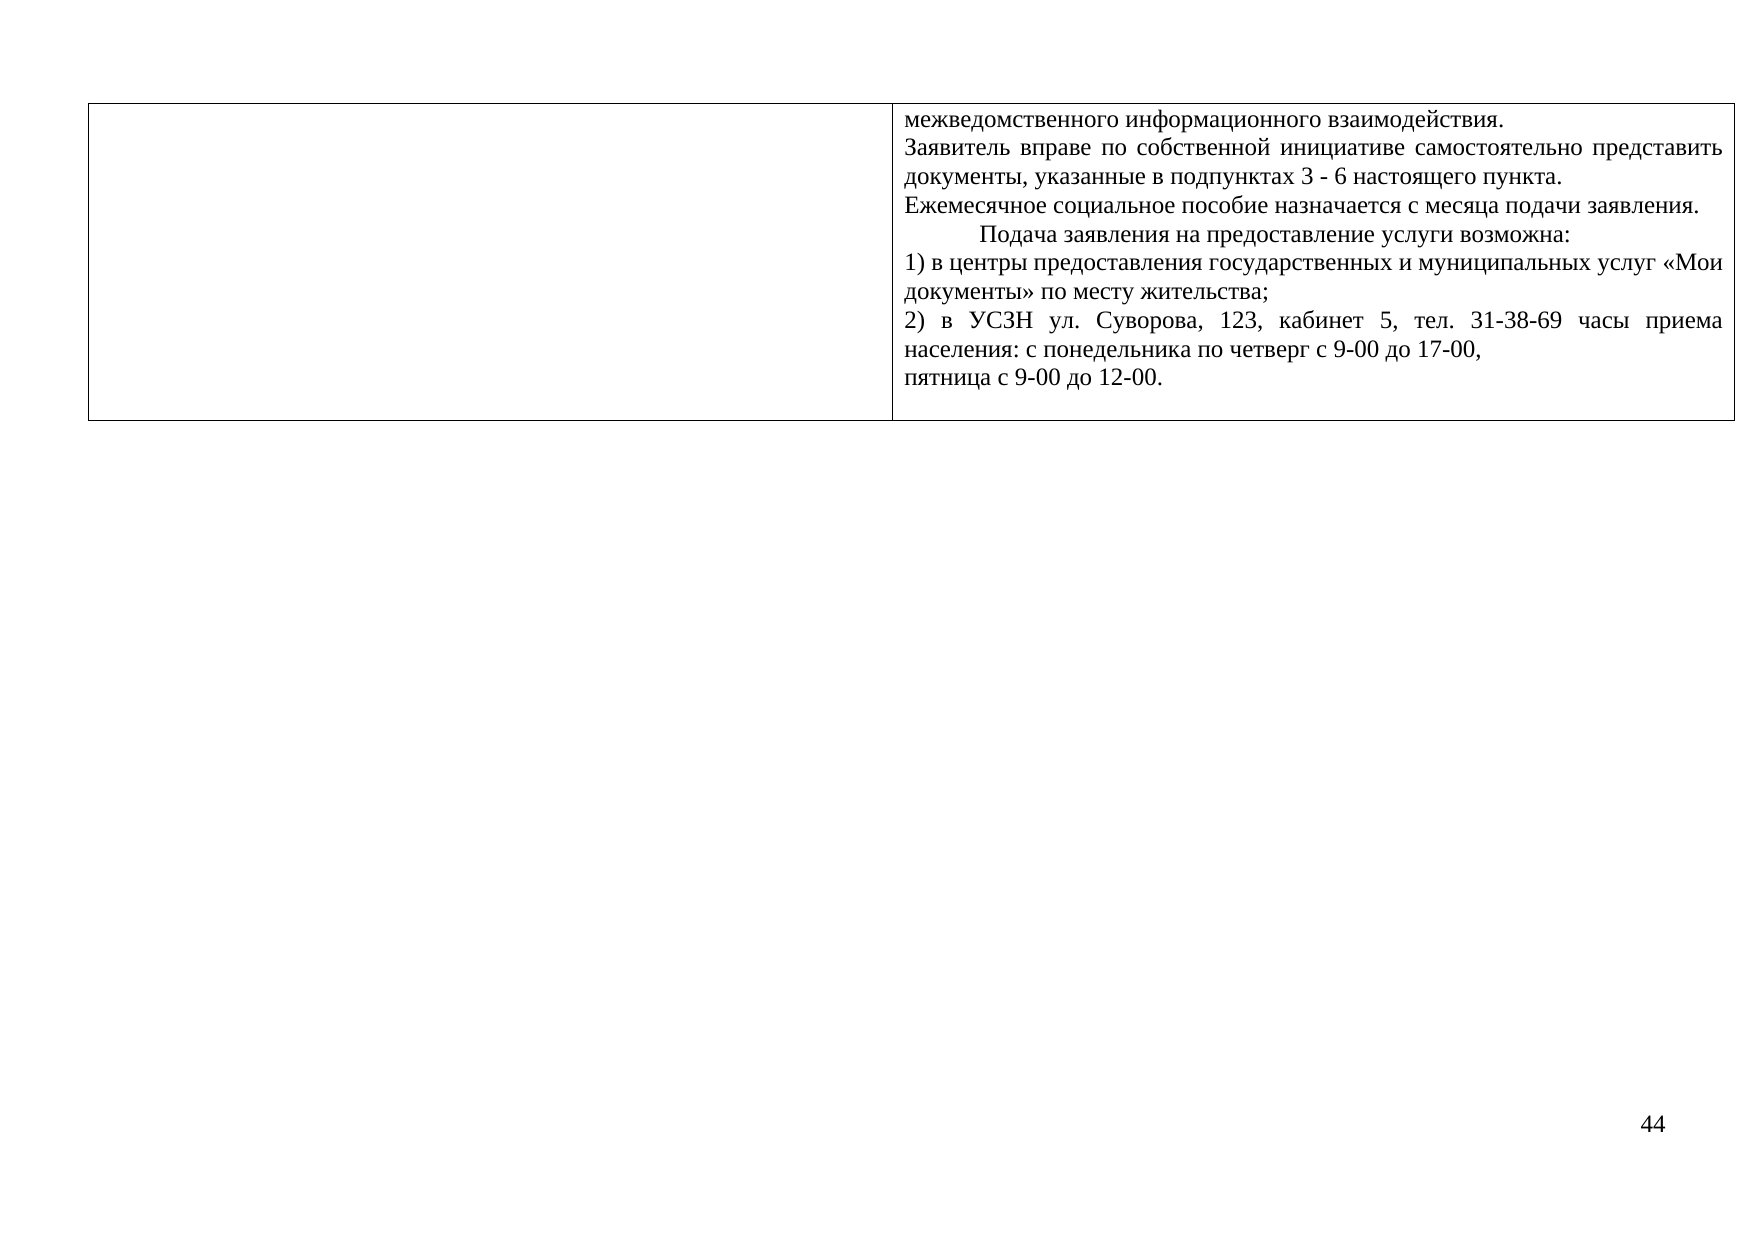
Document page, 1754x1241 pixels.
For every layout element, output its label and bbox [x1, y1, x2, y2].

table_cell [893, 104, 1734, 420]
table_cell [89, 104, 892, 420]
